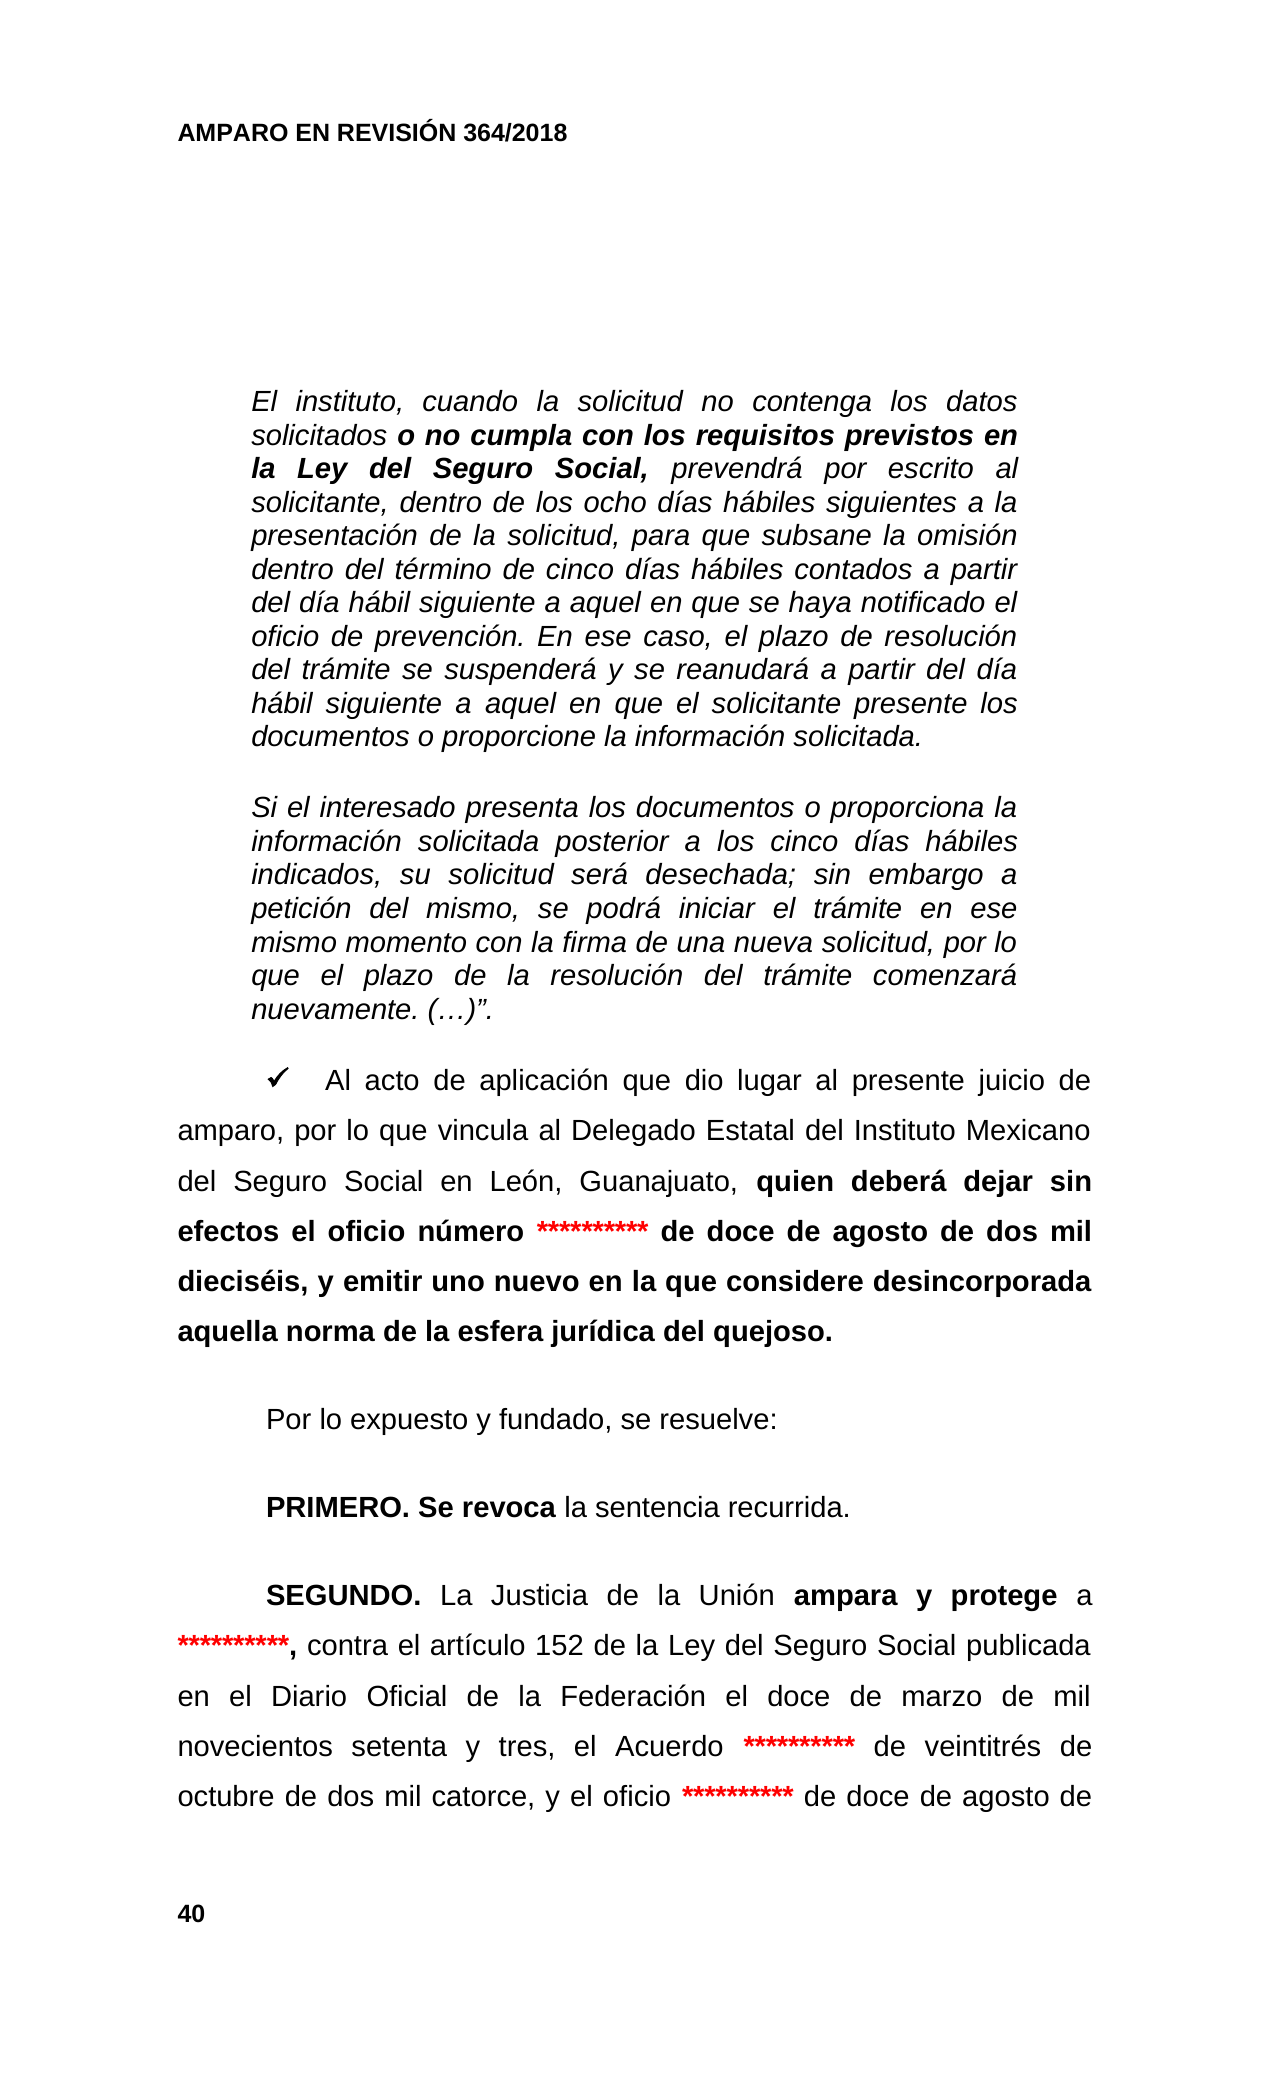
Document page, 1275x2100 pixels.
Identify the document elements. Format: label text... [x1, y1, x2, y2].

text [177, 1578, 1092, 1813]
text El instituto, cuando la solicitud no contenga los datos solicitados o no cumpla con los requisitos previstos en la Ley del Seguro Social, prevendrá por escrito al solicitante, dentro de los ocho días hábiles siguientes a la presentación de la solicitud, para que subsane la omisión dentro del término de cinco días hábiles contados a partir del día hábil siguiente a aquel en que se haya notificado el oficio de prevención. En ese caso, el plazo de resolución del trámite se suspenderá y se reanudará a partir del día hábil siguiente a aquel en que el solicitante presente los documentos o proporcione la información solicitada. [251, 384, 1019, 753]
text Por lo expuesto y fundado, se resuelve: [177, 1402, 1092, 1436]
text PRIMERO. Se revoca la sentencia recurrida. [177, 1490, 1092, 1524]
text Si el interesado presenta los documentos o proporciona la información solicitada posterior a los cinco días hábiles indicados, su solicitud será desechada; sin embargo a petición del mismo, se podrá iniciar el trámite en ese mismo momento con la firma de una nueva solicitud, por lo que el plazo de la resolución del trámite comenzará nuevamente. (…)”. [251, 790, 1019, 1025]
list Al acto de aplicación que dio lugar al presente juicio de amparo, por lo que vincula al Delegado Estatal del Instituto Mexicano del Seguro Social en León, Guanajuato, quien deberá dejar sin efectos el oficio número ********** de doce de agosto de dos mil dieciséis, y emitir uno nuevo en la que considere desincorporada aquella norma de la esfera jurídica del quejoso. [177, 1063, 1092, 1348]
